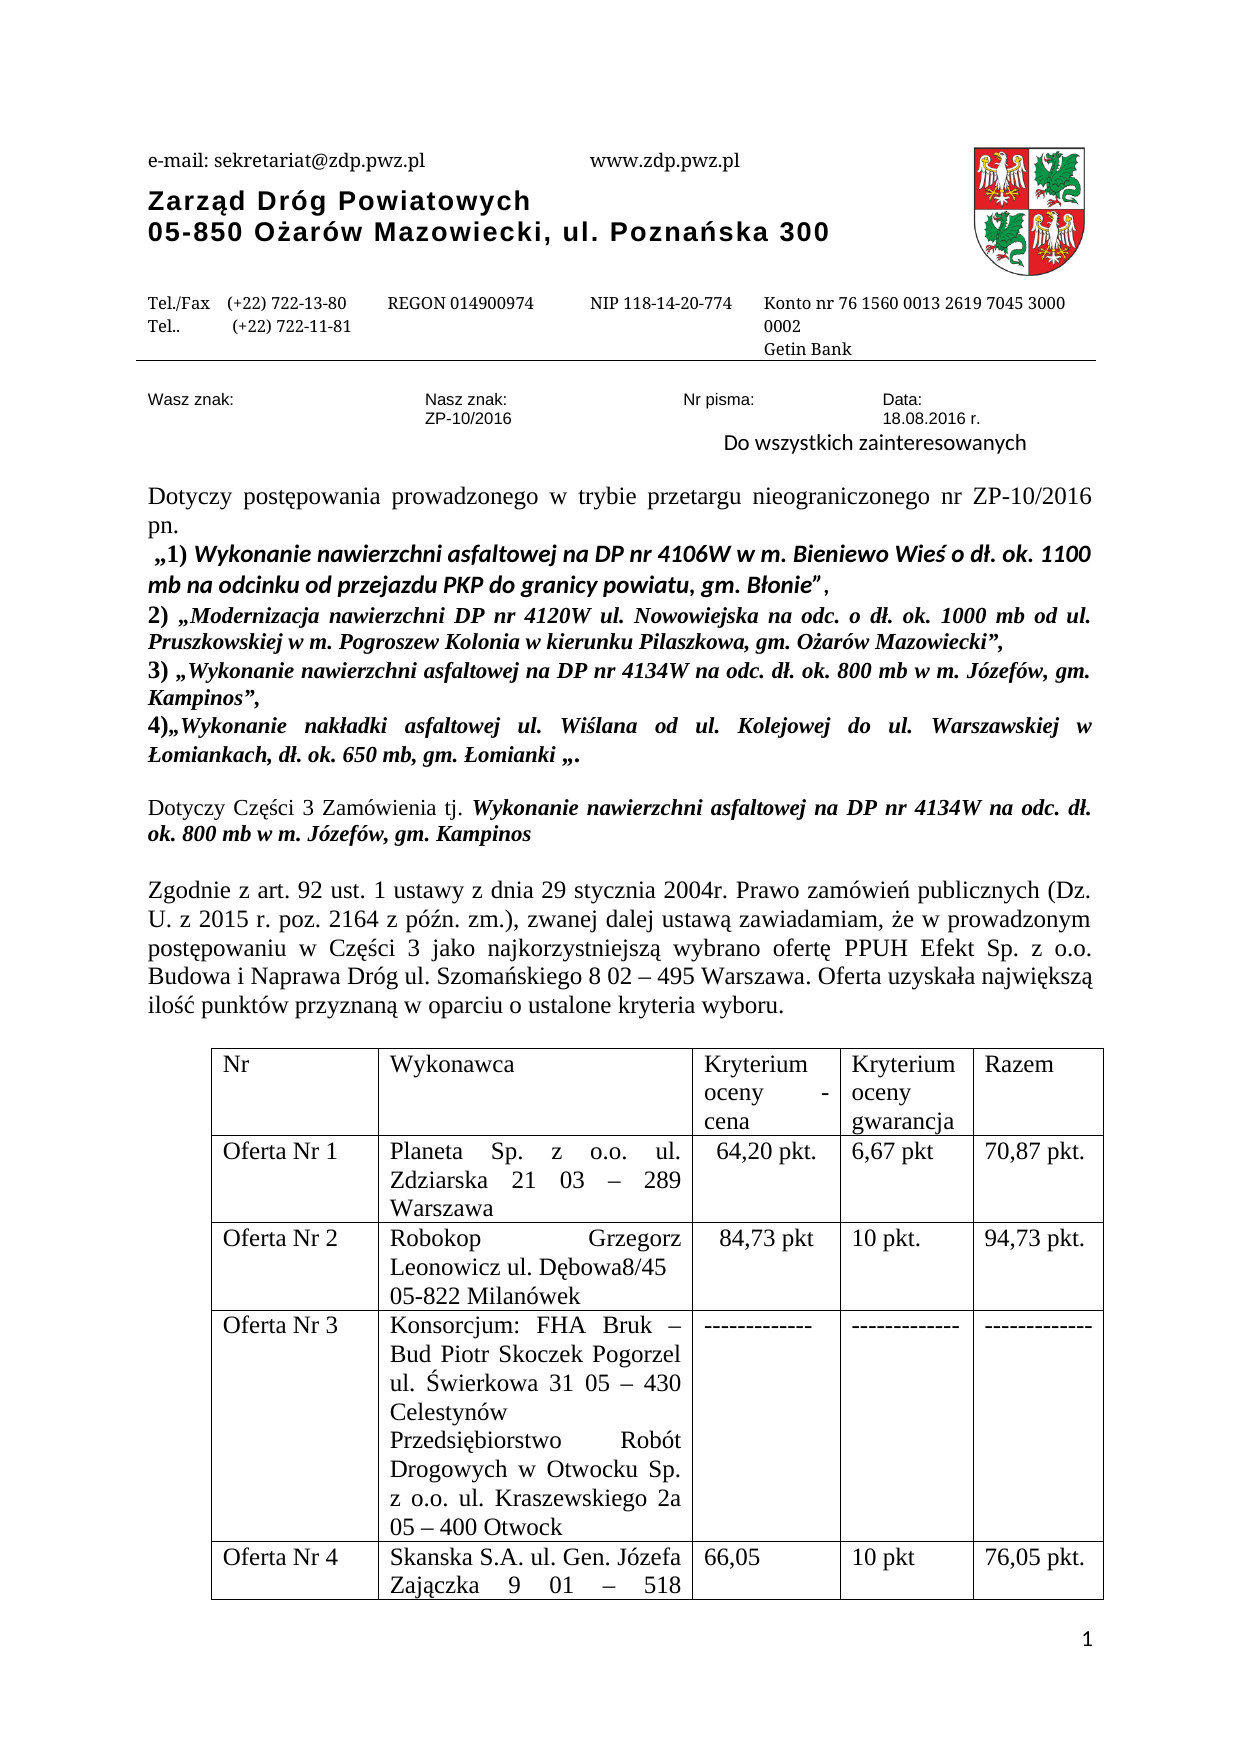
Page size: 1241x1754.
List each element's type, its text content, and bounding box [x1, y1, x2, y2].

table_header Wykonawca [379, 1049, 692, 1135]
table_cell 6,67 pkt [841, 1136, 973, 1222]
table_cell Oferta Nr 3 [212, 1311, 378, 1541]
table_header Nasz znak: Nr pisma: ZP-10/2016 [414, 390, 871, 428]
table_cell 76,05 pkt. [974, 1542, 1103, 1599]
table_cell 64,20 pkt. [693, 1136, 840, 1222]
table_cell Zarząd Dróg Powiatowych 05-850 Ożarów Mazowiecki, ul. Poznańska 300 [136, 185, 860, 292]
table_header Kryterium oceny gwarancja [841, 1049, 973, 1135]
list 2) „Modernizacja nawierzchni DP nr 4120W ul. Nowowiejska na odc. o dł. ok. 1000 mb od ul. Pruszkowskiej w m. Pogroszew Kolonia w kierunku Pilaszkowa, gm. Ożarów Mazowiecki”, [148, 600, 1093, 655]
table_header Kryterium oceny - cena [693, 1049, 840, 1135]
list 4)„Wykonanie nakładki asfaltowej ul. Wiślana od ul. Kolejowej do ul. Warszawskiej w Łomiankach, dł. ok. 650 mb, gm. Łomianki „. [148, 710, 1093, 767]
table_header Razem [974, 1049, 1103, 1135]
table_cell ------------- [974, 1311, 1103, 1541]
list 3) „Wykonanie nawierzchni asfaltowej na DP nr 4134W na odc. dł. ok. 800 mb w m. Józefów, gm. Kampinos”, [148, 655, 1093, 710]
table_cell ------------- [693, 1311, 840, 1541]
table_header Wasz znak: [136, 390, 413, 428]
text Zgodnie z art. 92 ust. 1 ustawy z dnia 29 stycznia 2004r. Prawo zamówień publicznych (Dz. U. z 2015 r. poz. 2164 z późn. zm.), zwanej dalej ustawą zawiadamiam, że w prowadzonym postępowaniu w Części 3 jako najkorzystniejszą wybrano ofertę PPUH Efekt Sp. z o.o. Budowa i Naprawa Dróg ul. Szomańskiego 8 02 – 495 Warszawa. Oferta uzyskała największą ilość punktów przyznaną w oparciu o ustalone kryteria wyboru. [148, 875, 1093, 1019]
table_header Nr [212, 1049, 378, 1135]
table_cell Oferta Nr 2 [212, 1223, 378, 1309]
table_cell 10 pkt. [841, 1223, 973, 1309]
table_header e-mail: sekretariat@zdp.pwz.pl [136, 148, 579, 185]
table_cell Oferta Nr 1 [212, 1136, 378, 1222]
text Dotyczy Części 3 Zamówienia tj. Wykonanie nawierzchni asfaltowej na DP nr 4134W na odc. dł. ok. 800 mb w m. Józefów, gm. Kampinos [148, 794, 1093, 846]
table_header Data: 18.08.2016 r. [871, 390, 1096, 428]
table_cell 66,05 [693, 1542, 840, 1599]
table_header www.zdp.pwz.pl [579, 148, 860, 185]
table_cell Konto nr 76 1560 0013 2619 7045 3000 0002 Getin Bank [753, 292, 1096, 360]
table_cell REGON 014900974 [376, 292, 579, 360]
table_cell Oferta Nr 4 [212, 1542, 378, 1599]
picture [973, 147, 1085, 276]
table_header [860, 148, 1096, 292]
table_cell Planeta Sp. z o.o. ul. Zdziarska 21 03 – 289 Warszawa [379, 1136, 692, 1222]
table_cell 70,87 pkt. [974, 1136, 1103, 1222]
table_cell 10 pkt [841, 1542, 973, 1599]
table_cell 84,73 pkt [693, 1223, 840, 1309]
table_cell NIP 118-14-20-774 [579, 292, 752, 360]
text Do wszystkich zainteresowanych [723, 428, 1093, 456]
list Dotyczy postępowania prowadzonego w trybie przetargu nieograniczonego nr ZP-10/2016 pn. [148, 481, 1093, 539]
table_cell ------------- [841, 1311, 973, 1541]
table_cell Robokop Grzegorz Leonowicz ul. Dębowa8/45 05-822 Milanówek [379, 1223, 692, 1309]
table_cell 94,73 pkt. [974, 1223, 1103, 1309]
table_cell Konsorcjum: FHA Bruk – Bud Piotr Skoczek Pogorzel ul. Świerkowa 31 05 – 430 Celestynów Przedsiębiorstwo Robót Drogowych w Otwocku Sp. z o.o. ul. Kraszewskiego 2a 05 – 400 Otwock [379, 1311, 692, 1541]
table_cell Tel./Fax (+22) 722-13-80 Tel.. (+22) 722-11-81 [136, 292, 376, 360]
list „1) Wykonanie nawierzchni asfaltowej na DP nr 4106W w m. Bieniewo Wieś o dł. ok. 1100 mb na odcinku od przejazdu PKP do granicy powiatu, gm. Błonie”, [148, 539, 1093, 600]
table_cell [379, 1542, 692, 1599]
